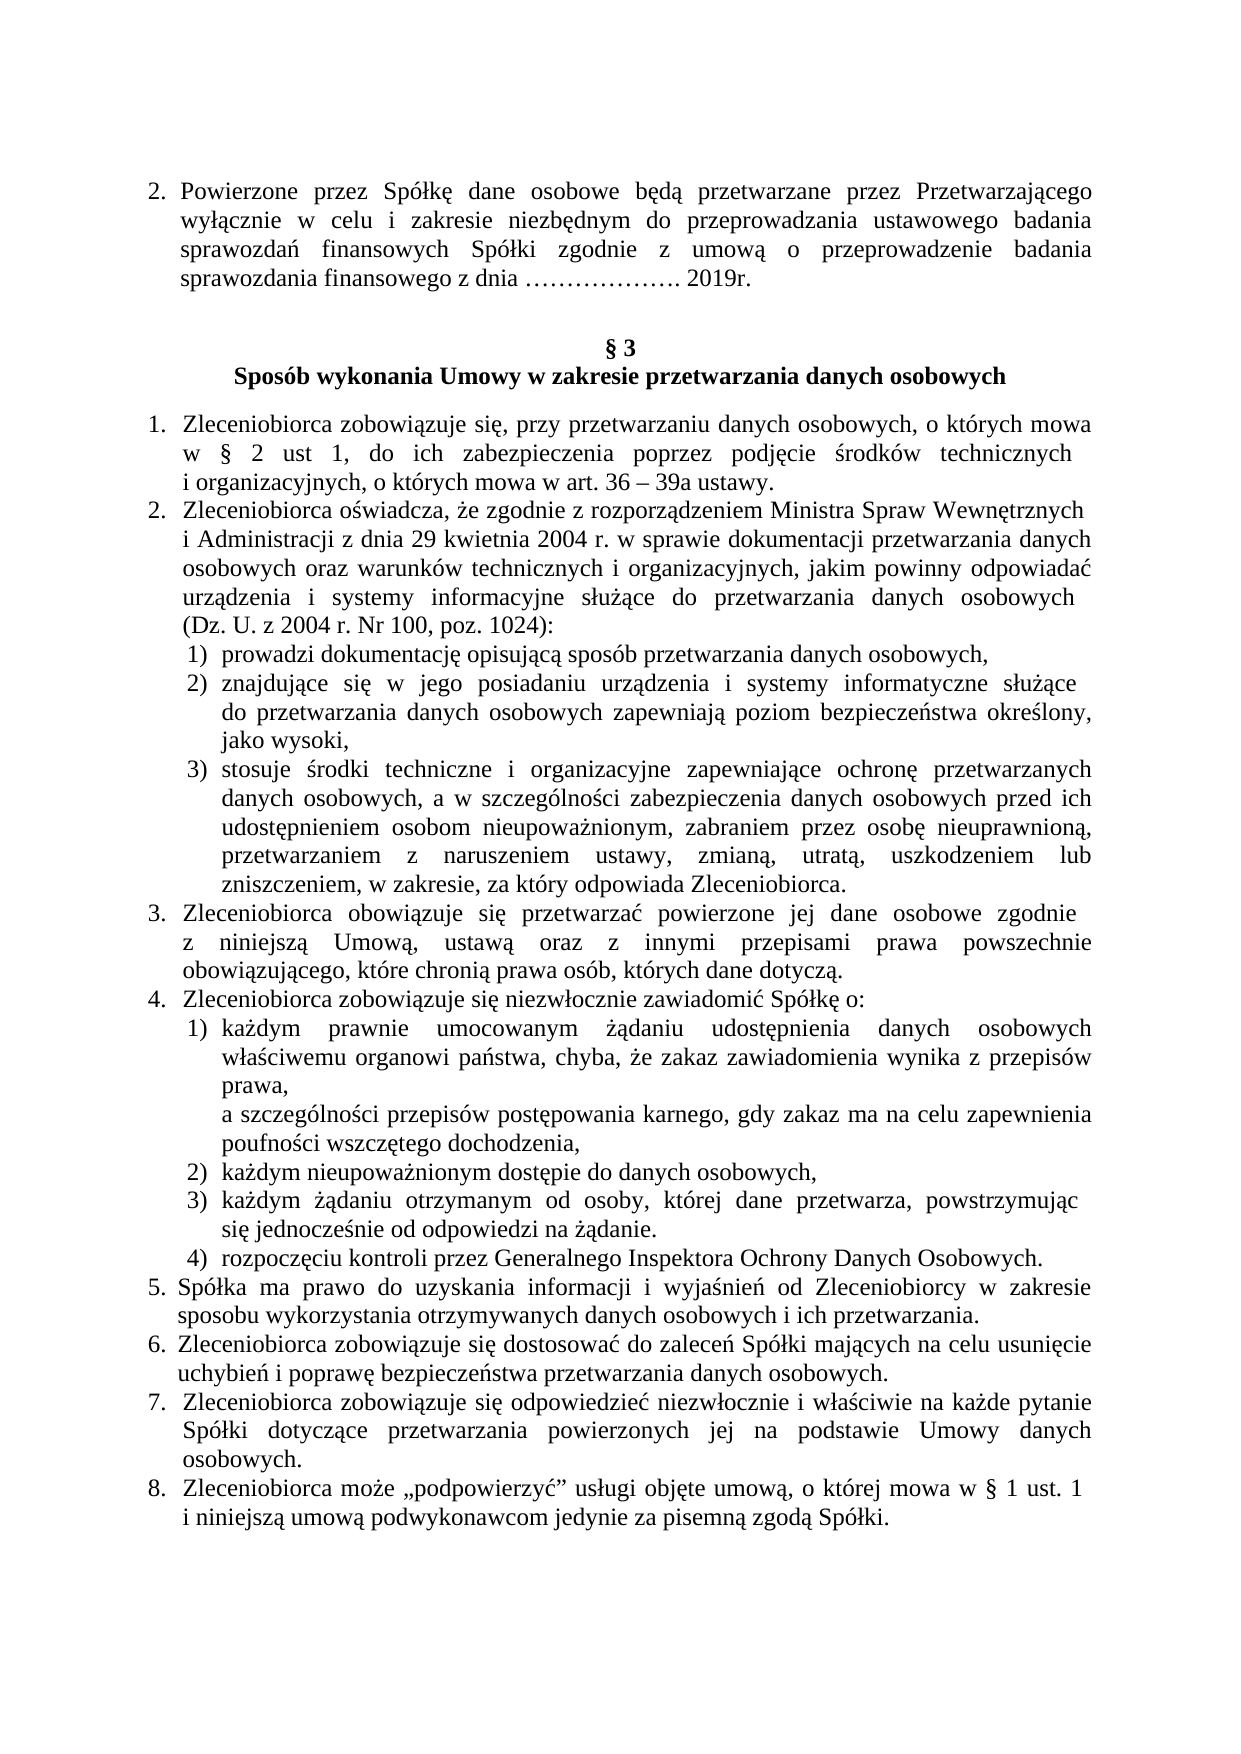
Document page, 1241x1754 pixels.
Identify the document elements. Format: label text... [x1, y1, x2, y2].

text 1. Zleceniobiorca zobowiązuje się, przy przetwarzaniu danych osobowych, o których mowa w § 2 ust 1, do ich zabezpieczenia poprzez podjęcie środków technicznych i organizacyjnych, o których mowa w art. 36 – 39a ustawy. [148, 409, 1093, 496]
text 3) stosuje środki techniczne i organizacyjne zapewniające ochronę przetwarzanych danych osobowych, a w szczególności zabezpieczenia danych osobowych przed ich udostępnieniem osobom nieupoważnionym, zabraniem przez osobę nieuprawnioną, przetwarzaniem z naruszeniem ustawy, zmianą, utratą, uszkodzeniem lub zniszczeniem, w zakresie, za który odpowiada Zleceniobiorca. [187, 754, 1093, 898]
text 2) znajdujące się w jego posiadaniu urządzenia i systemy informatyczne służące do przetwarzania danych osobowych zapewniają poziom bezpieczeństwa określony, jako wysoki, [187, 668, 1093, 754]
text 8. Zleceniobiorca może „podpowierzyć” usługi objęte umową, o której mowa w § 1 ust. 1 i niniejszą umową podwykonawcom jedynie za pisemną zgodą Spółki. [148, 1473, 1093, 1531]
text 1) każdym prawnie umocowanym żądaniu udostępnienia danych osobowych właściwemu organowi państwa, chyba, że zakaz zawiadomienia wynika z przepisów prawa, a szczególności przepisów postępowania karnego, gdy zakaz ma na celu zapewnienia poufności wszczętego dochodzenia, [187, 1013, 1093, 1157]
text 1) prowadzi dokumentację opisującą sposób przetwarzania danych osobowych, [187, 639, 1093, 668]
text § 3 [148, 333, 1093, 361]
text Sposób wykonania Umowy w zakresie przetwarzania danych osobowych [148, 361, 1093, 390]
text 7. Zleceniobiorca zobowiązuje się odpowiedzieć niezwłocznie i właściwie na każde pytanie Spółki dotyczące przetwarzania powierzonych jej na podstawie Umowy danych osobowych. [148, 1387, 1093, 1473]
text 5. Spółka ma prawo do uzyskania informacji i wyjaśnień od Zleceniobiorcy w zakresie sposobu wykorzystania otrzymywanych danych osobowych i ich przetwarzania. [148, 1272, 1093, 1329]
text 2. Zleceniobiorca oświadcza, że zgodnie z rozporządzeniem Ministra Spraw Wewnętrznych i Administracji z dnia 29 kwietnia 2004 r. w sprawie dokumentacji przetwarzania danych osobowych oraz warunków technicznych i organizacyjnych, jakim powinny odpowiadać urządzenia i systemy informacyjne służące do przetwarzania danych osobowych (Dz. U. z 2004 r. Nr 100, poz. 1024): [148, 496, 1093, 639]
text 2. Powierzone przez Spółkę dane osobowe będą przetwarzane przez Przetwarzającego wyłącznie w celu i zakresie niezbędnym do przeprowadzania ustawowego badania sprawozdań finansowych Spółki zgodnie z umową o przeprowadzenie badania sprawozdania finansowego z dnia ………………. 2019r. [148, 176, 1093, 291]
text 3) każdym żądaniu otrzymanym od osoby, której dane przetwarza, powstrzymując się jednocześnie od odpowiedzi na żądanie. [187, 1186, 1093, 1243]
text 3. Zleceniobiorca obowiązuje się przetwarzać powierzone jej dane osobowe zgodnie z niniejszą Umową, ustawą oraz z innymi przepisami prawa powszechnie obowiązującego, które chronią prawa osób, których dane dotyczą. [148, 898, 1093, 984]
text 2) każdym nieupoważnionym dostępie do danych osobowych, [187, 1157, 1093, 1186]
text 6. Zleceniobiorca zobowiązuje się dostosować do zaleceń Spółki mających na celu usunięcie uchybień i poprawę bezpieczeństwa przetwarzania danych osobowych. [148, 1329, 1093, 1387]
text 4) rozpoczęciu kontroli przez Generalnego Inspektora Ochrony Danych Osobowych. [187, 1243, 1093, 1272]
text 4. Zleceniobiorca zobowiązuje się niezwłocznie zawiadomić Spółkę o: [148, 984, 1093, 1013]
